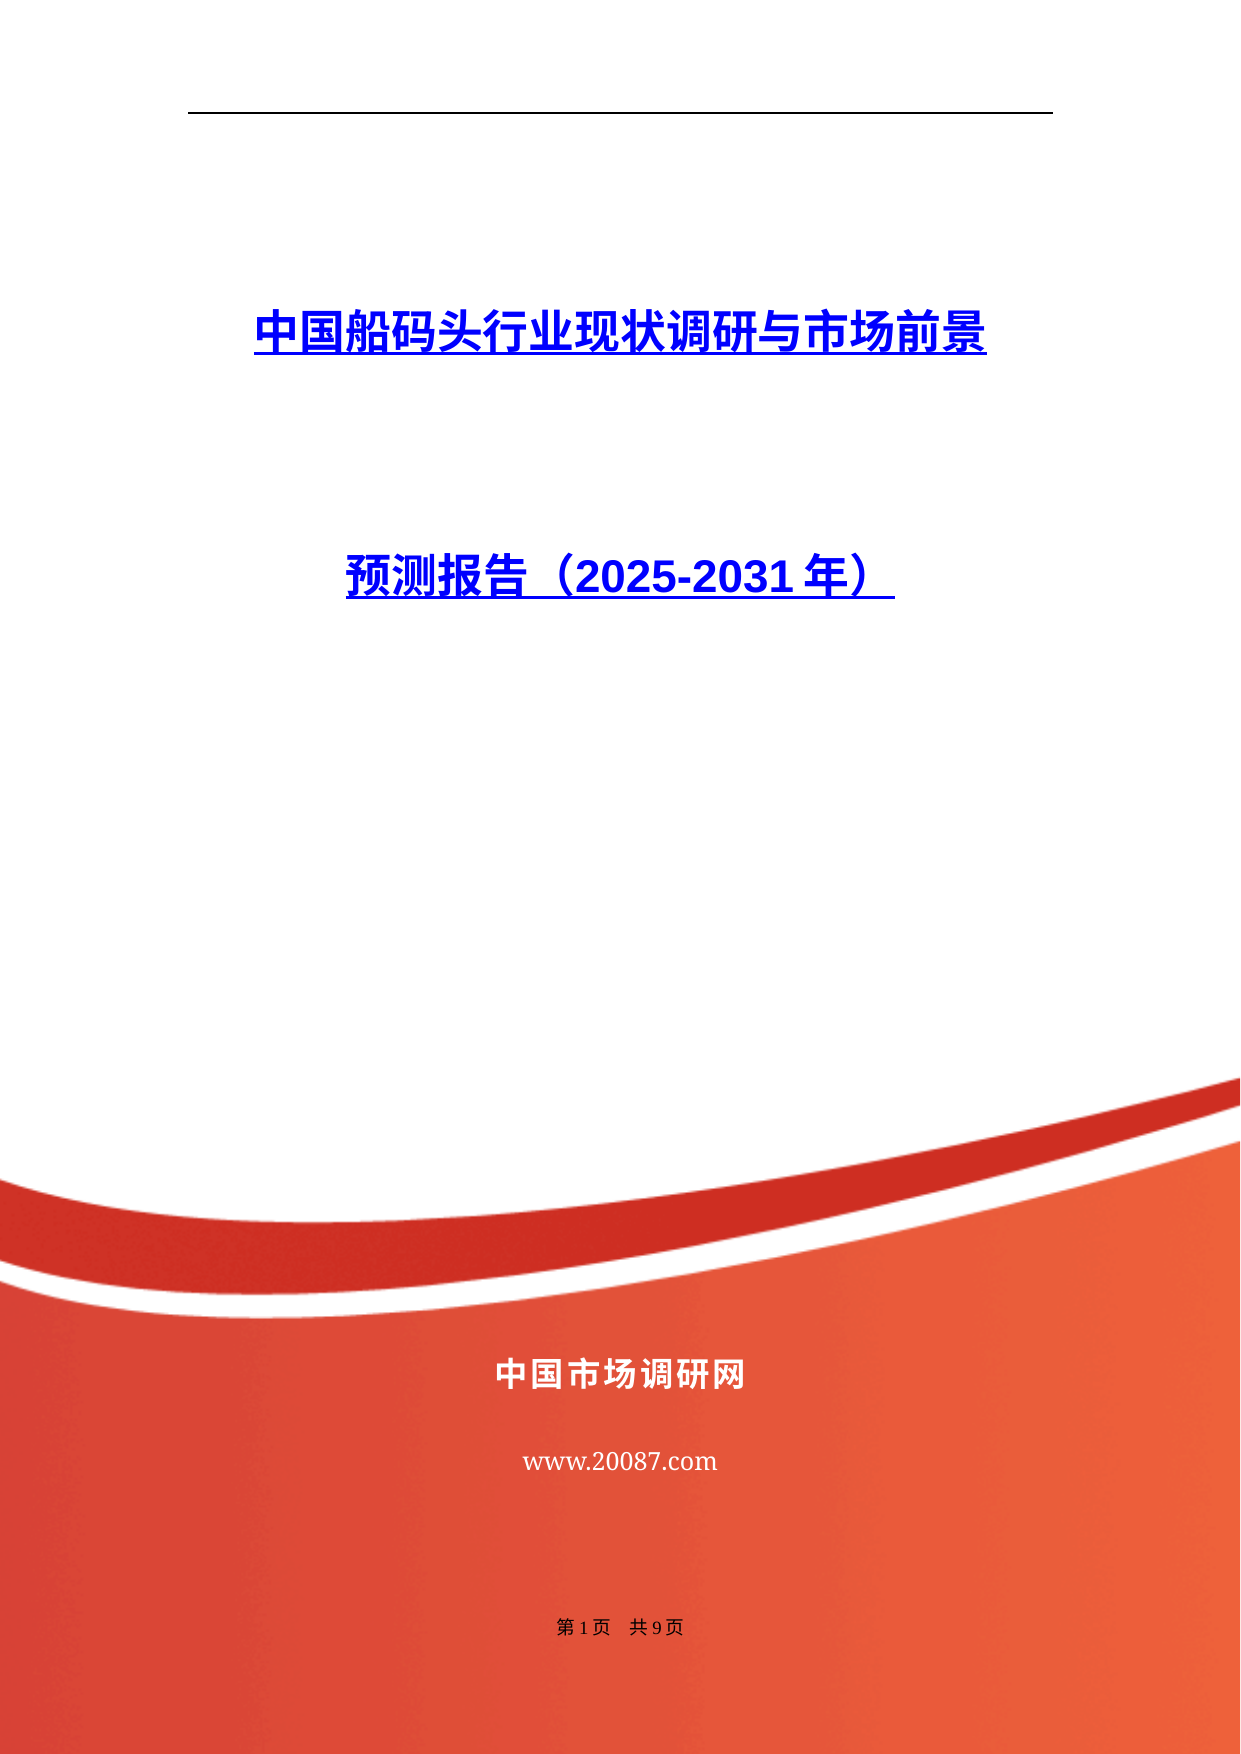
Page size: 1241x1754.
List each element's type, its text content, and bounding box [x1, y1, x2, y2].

text www.20087.com [187, 1428, 1053, 1493]
subtitle 中国市场调研网 [187, 1339, 1053, 1404]
picture [0, 1006, 1241, 1754]
table_header 中国船码头行业现状调研与市场前景预测报告（2025-2031年） [188, 207, 1053, 773]
